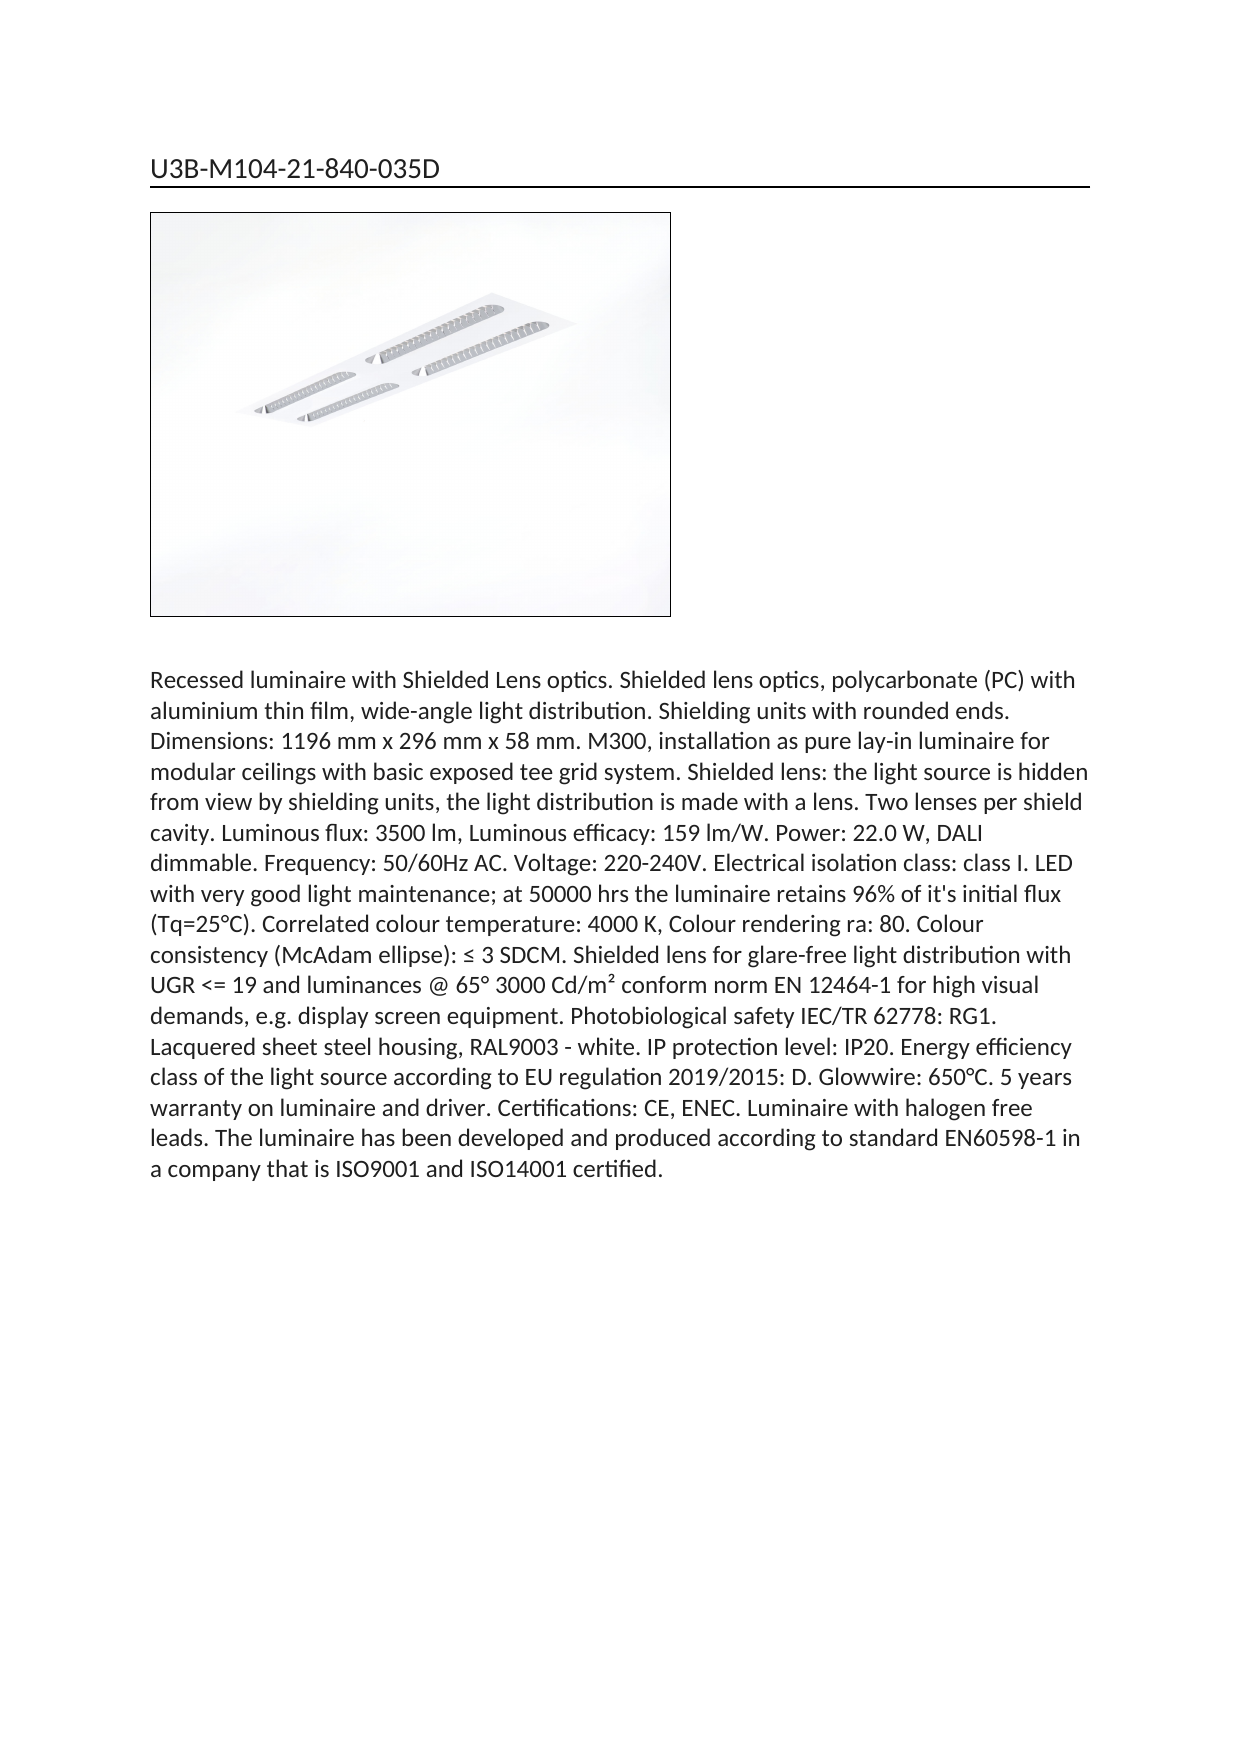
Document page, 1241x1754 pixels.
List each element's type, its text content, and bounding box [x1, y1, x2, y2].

text U3B-M104-21-840-035D [150, 150, 1090, 186]
picture [151, 213, 670, 616]
text Recessed luminaire with Shielded Lens optics. Shielded lens optics, polycarbonate (PC) with aluminium thin film, wide-angle light distribution. Shielding units with rounded ends. Dimensions: 1196 mm x 296 mm x 58 mm. M300, installation as pure lay-in luminaire for modular ceilings with basic exposed tee grid system. Shielded lens: the light source is hidden from view by shielding units, the light distribution is made with a lens. Two lenses per shield cavity. Luminous flux: 3500 lm, Luminous efficacy: 159 lm/W. Power: 22.0 W, DALI dimmable. Frequency: 50/60Hz AC. Voltage: 220-240V. Electrical isolation class: class I. LED with very good light maintenance; at 50000 hrs the luminaire retains 96% of it's initial flux (Tq=25°C). Correlated colour temperature: 4000 K, Colour rendering ra: 80. Colour consistency (McAdam ellipse): ≤ 3 SDCM. Shielded lens for glare-free light distribution with UGR <= 19 and luminances @ 65° 3000 Cd/m² conform norm EN 12464-1 for high visual demands, e.g. display screen equipment. Photobiological safety IEC/TR 62778: RG1. Lacquered sheet steel housing, RAL9003 - white. IP protection level: IP20. Energy efficiency class of the light source according to EU regulation 2019/2015: D. Glowwire: 650°C. 5 years warranty on luminaire and driver. Certifications: CE, ENEC. Luminaire with halogen free leads. The luminaire has been developed and produced according to standard EN60598-1 in a company that is ISO9001 and ISO14001 certified. [150, 664, 1090, 1183]
